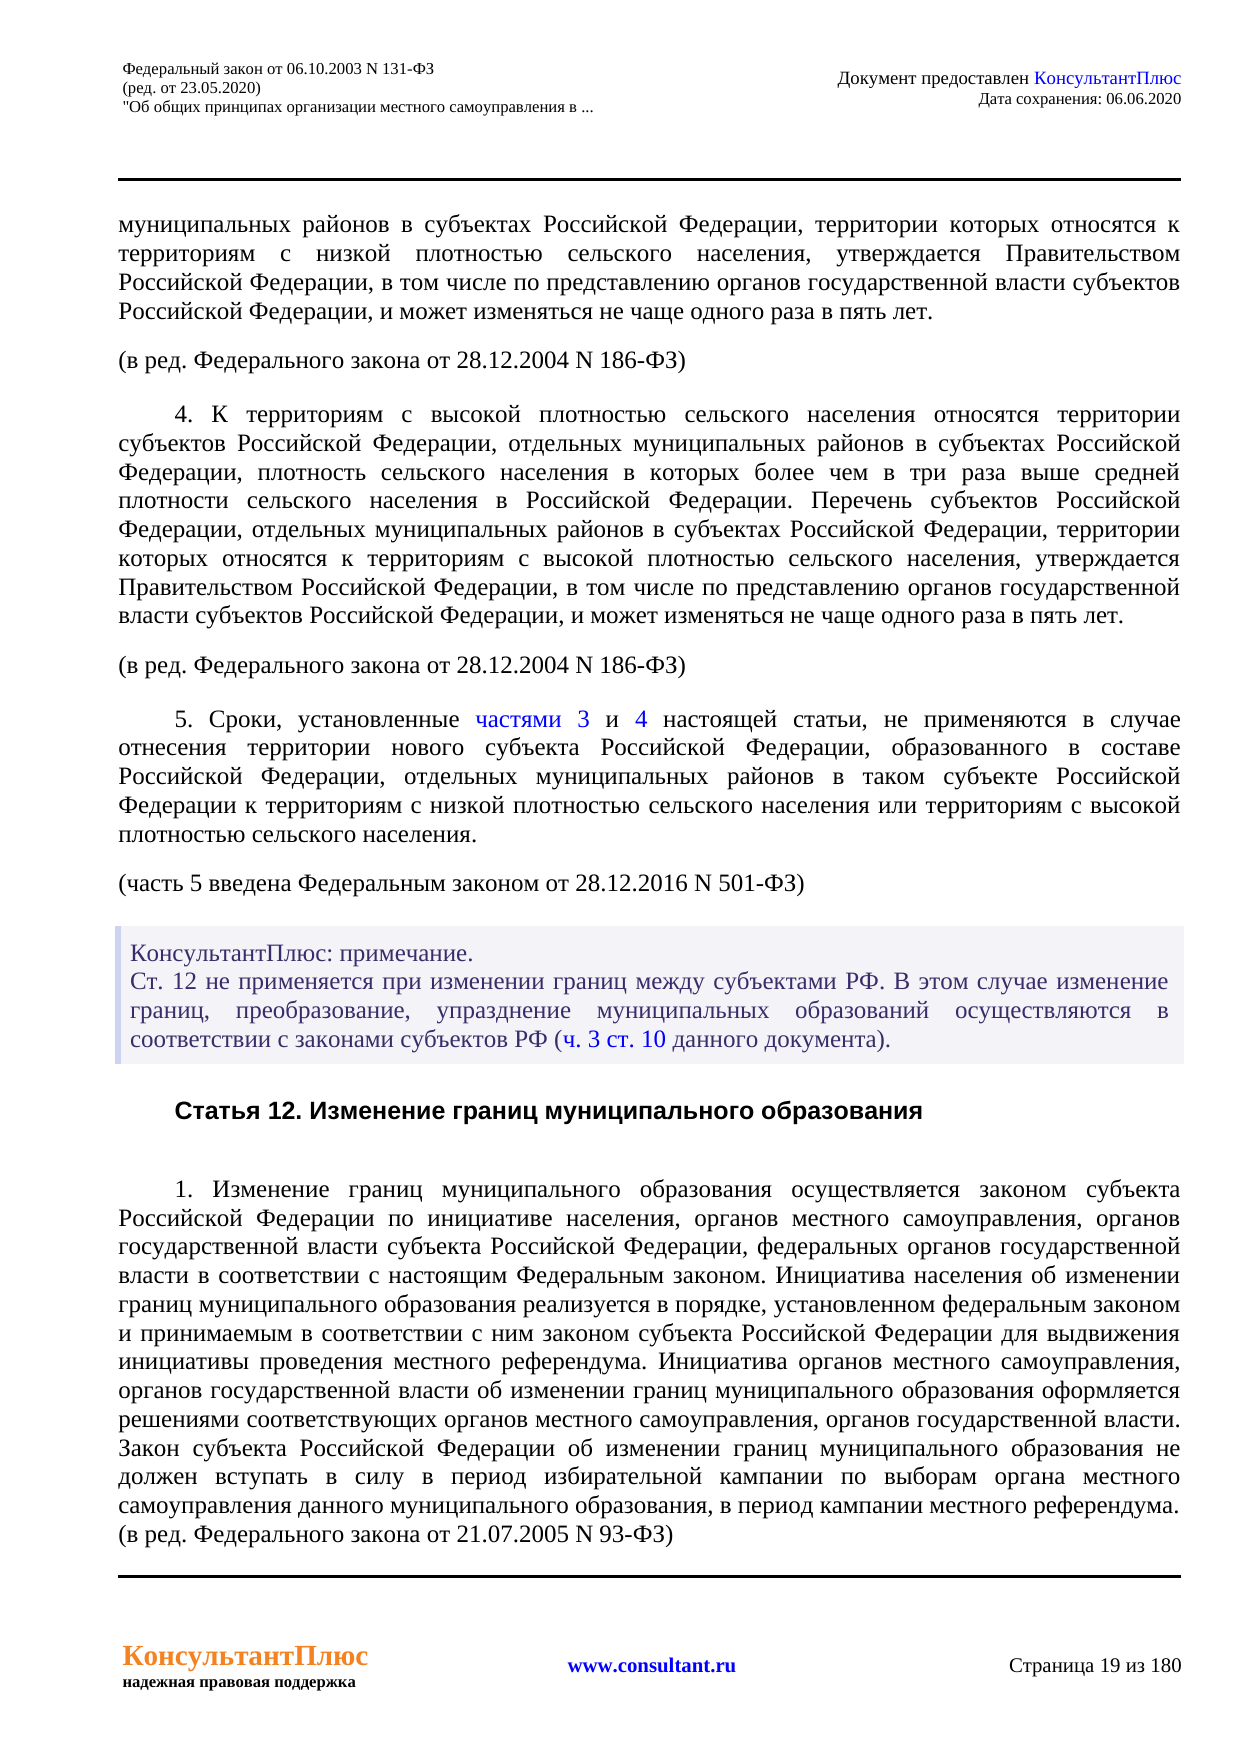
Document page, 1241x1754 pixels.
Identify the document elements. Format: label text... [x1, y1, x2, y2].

title Статья 12. Изменение границ муниципального образования [118, 1096, 1181, 1124]
text (в ред. Федерального закона от 28.12.2004 N 186-ФЗ) [118, 650, 1181, 679]
text (в ред. Федерального закона от 21.07.2005 N 93-ФЗ) [118, 1519, 1181, 1548]
table_header КонсультантПлюс: примечание. Ст. 12 не применяется при изменении границ между субъектами РФ. В этом случае изменение границ, преобразование, упразднение муниципальных образований осуществляются в соответствии с законами субъектов РФ (ч. 3 ст. 10 данного документа). [121, 926, 1178, 1064]
text (часть 5 введена Федеральным законом от 28.12.2016 N 501-ФЗ) [118, 868, 1181, 897]
text 5. Сроки, установленные частями 3 и 4 настоящей статьи, не применяются в случае отнесения территории нового субъекта Российской Федерации, образованного в составе Российской Федерации, отдельных муниципальных районов в таком субъекте Российской Федерации к территориям с низкой плотностью сельского населения или территориям с высокой плотностью сельского населения. [118, 704, 1181, 847]
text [118, 209, 1181, 324]
text 4. К территориям с высокой плотностью сельского населения относятся территории субъектов Российской Федерации, отдельных муниципальных районов в субъектах Российской Федерации, плотность сельского населения в которых более чем в три раза выше средней плотности сельского населения в Российской Федерации. Перечень субъектов Российской Федерации, отдельных муниципальных районов в субъектах Российской Федерации, территории которых относятся к территориям с высокой плотностью сельского населения, утверждается Правительством Российской Федерации, в том числе по представлению органов государственной власти субъектов Российской Федерации, и может изменяться не чаще одного раза в пять лет. [118, 399, 1181, 629]
text (в ред. Федерального закона от 28.12.2004 N 186-ФЗ) [118, 345, 1181, 374]
text 1. Изменение границ муниципального образования осуществляется законом субъекта Российской Федерации по инициативе населения, органов местного самоуправления, органов государственной власти субъекта Российской Федерации, федеральных органов государственной власти в соответствии с настоящим Федеральным законом. Инициатива населения об изменении границ муниципального образования реализуется в порядке, установленном федеральным законом и принимаемым в соответствии с ним законом субъекта Российской Федерации для выдвижения инициативы проведения местного референдума. Инициатива органов местного самоуправления, органов государственной власти об изменении границ муниципального образования оформляется решениями соответствующих органов местного самоуправления, органов государственной власти. Закон субъекта Российской Федерации об изменении границ муниципального образования не должен вступать в силу в период избирательной кампании по выборам органа местного самоуправления данного муниципального образования, в период кампании местного референдума. [118, 1174, 1181, 1519]
